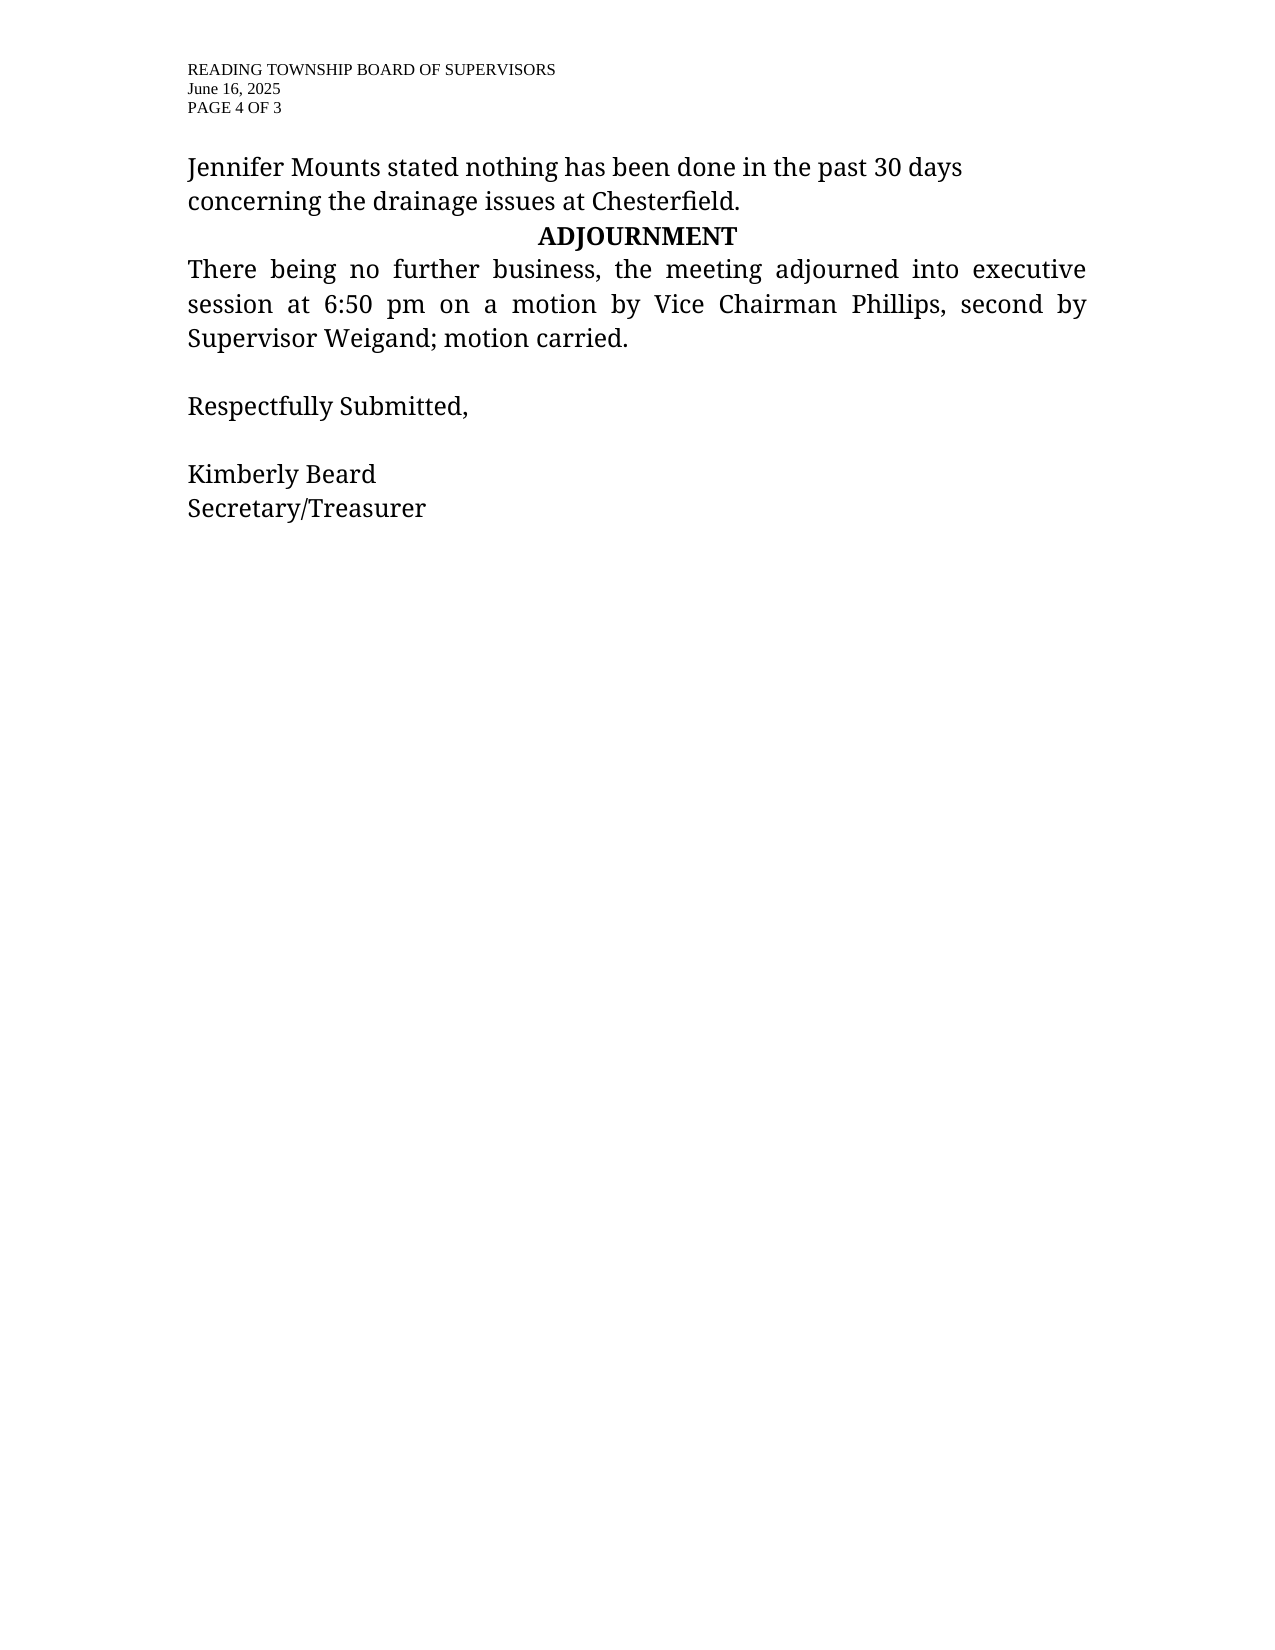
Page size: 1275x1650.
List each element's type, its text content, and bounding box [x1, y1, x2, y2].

text There being no further business, the meeting adjourned into executive session at 6:50 pm on a motion by Vice Chairman Phillips, second by Supervisor Weigand; motion carried. [187, 252, 1087, 354]
text adjournment [187, 218, 1087, 252]
text Kimberly Beard [187, 457, 1087, 491]
text Respectfully Submitted, [187, 388, 1087, 422]
text Secretary/Treasurer [187, 491, 1087, 525]
text Jennifer Mounts stated nothing has been done in the past 30 days concerning the drainage issues at Chesterfield. [187, 150, 1087, 218]
